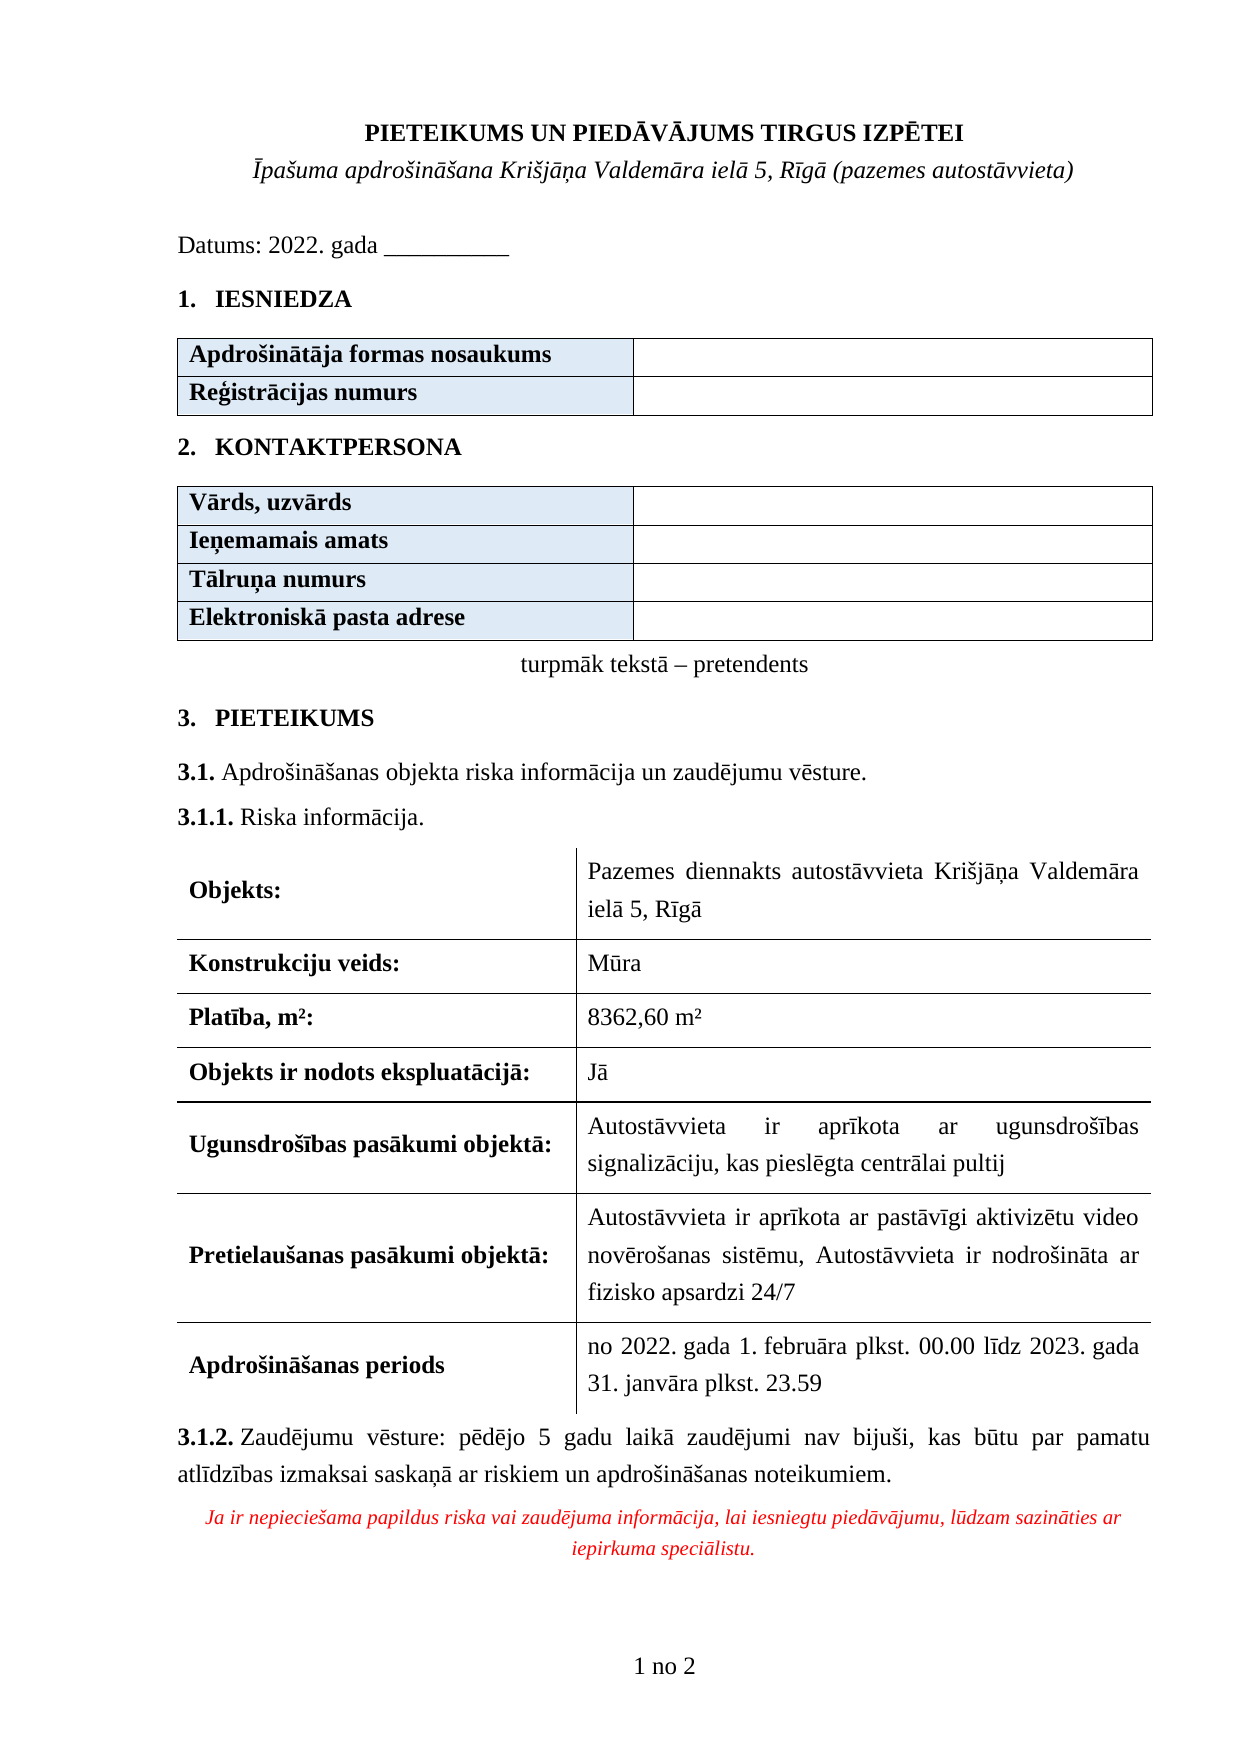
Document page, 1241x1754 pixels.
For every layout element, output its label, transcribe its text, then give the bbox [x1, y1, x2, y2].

table_header Objekts: [177, 848, 576, 939]
table_cell [634, 602, 1152, 639]
text Īpašuma apdrošināšana Krišjāņa Valdemāra ielā 5, Rīgā (pazemes autostāvvieta) [177, 155, 1152, 184]
table_cell Mūra [577, 940, 1151, 993]
list IESNIEDZA [177, 284, 1152, 313]
table_cell Elektroniskā pasta adrese [178, 602, 633, 639]
list PIETEIKUMS [177, 703, 1152, 732]
table_cell Autostāvvieta ir aprīkota ar pastāvīgi aktivizētu video novērošanas sistēmu, Autostāvvieta ir nodrošināta ar fizisko apsardzi 24/7 [577, 1194, 1151, 1322]
text turpmāk tekstā – pretendents [177, 649, 1152, 678]
table_cell Autostāvvieta ir aprīkota ar ugunsdrošības signalizāciju, kas pieslēgta centrālai pultij [577, 1103, 1151, 1193]
table_cell [634, 564, 1152, 601]
table_cell Objekts ir nodots ekspluatācijā: [177, 1048, 576, 1101]
table_cell Konstrukciju veids: [177, 940, 576, 993]
table_cell Ugunsdrošības pasākumi objektā: [177, 1103, 576, 1193]
table_cell Pretielaušanas pasākumi objektā: [177, 1194, 576, 1322]
table_header [634, 339, 1152, 376]
text Datums: 2022. gada __________ [177, 230, 1152, 259]
table_cell no 2022. gada 1. februāra plkst. 00.00 līdz 2023. gada 31. janvāra plkst. 23.59 [577, 1323, 1151, 1413]
table_cell [634, 377, 1152, 414]
table_cell Apdrošināšanas periods [177, 1323, 576, 1413]
table_cell Platība, m²: [177, 994, 576, 1047]
text 3.1.1. Riska informācija. [177, 802, 1152, 831]
text PIETEIKUMS UN PIEDĀVĀJUMS TIRGUS IZPĒTEI [177, 118, 1152, 147]
text 3.1. Apdrošināšanas objekta riska informācija un zaudējumu vēsture. [177, 757, 1152, 786]
table_header Apdrošinātāja formas nosaukums [178, 339, 633, 376]
table_cell Jā [577, 1048, 1151, 1101]
table_cell 8362,60 m² [577, 994, 1151, 1047]
text Ja ir nepieciešama papildus riska vai zaudējuma informācija, lai iesniegtu piedāvājumu, lūdzam sazināties ar iepirkuma speciālistu. [177, 1505, 1152, 1560]
table_header Pazemes diennakts autostāvvieta Krišjāņa Valdemāra ielā 5, Rīgā [577, 848, 1151, 939]
table_cell Reģistrācijas numurs [178, 377, 633, 414]
table_header [634, 487, 1152, 524]
list KONTAKTPERSONA [177, 432, 1152, 461]
table_header Vārds, uzvārds [178, 487, 633, 524]
table_cell [634, 526, 1152, 563]
text 3.1.2. Zaudējumu vēsture: pēdējo 5 gadu laikā zaudējumi nav bijuši, kas būtu par pamatu atlīdzības izmaksai saskaņā ar riskiem un apdrošināšanas noteikumiem. [177, 1422, 1152, 1488]
table_cell Ieņemamais amats [178, 526, 633, 563]
table_cell Tālruņa numurs [178, 564, 633, 601]
